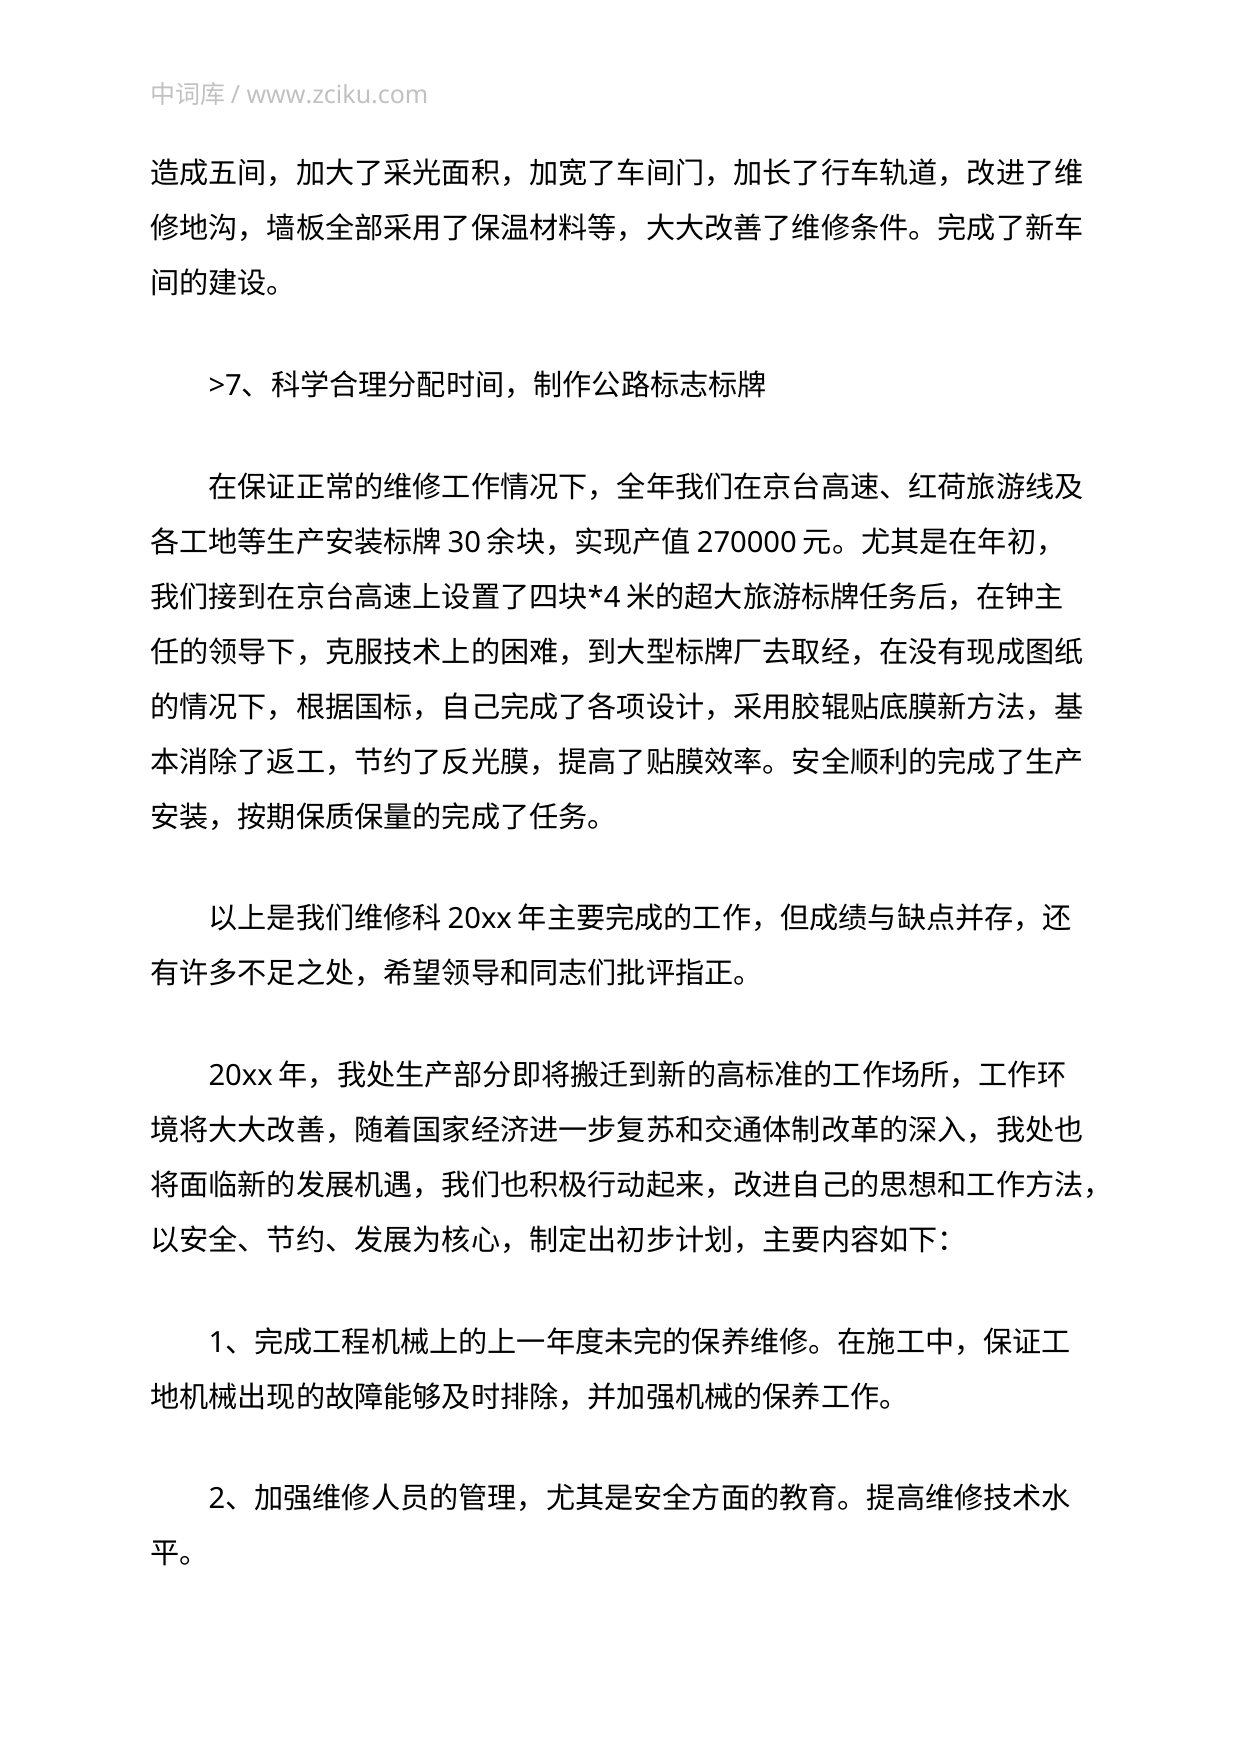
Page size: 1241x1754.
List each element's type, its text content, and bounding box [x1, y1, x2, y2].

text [150, 150, 1090, 302]
text 2、加强维修人员的管理，尤其是安全方面的教育。提高维修技术水平。 [150, 1475, 1090, 1572]
text 20xx年，我处生产部分即将搬迁到新的高标准的工作场所，工作环境将大大改善，随着国家经济进一步复苏和交通体制改革的深入，我处也将面临新的发展机遇，我们也积极行动起来，改进自己的思想和工作方法，以安全、节约、发展为核心，制定出初步计划，主要内容如下： [150, 1052, 1090, 1259]
text 1、完成工程机械上的上一年度未完的保养维修。在施工中，保证工地机械出现的故障能够及时排除，并加强机械的保养工作。 [150, 1318, 1090, 1416]
text 以上是我们维修科20xx年主要完成的工作，但成绩与缺点并存，还有许多不足之处，希望领导和同志们批评指正。 [150, 895, 1090, 992]
text 在保证正常的维修工作情况下，全年我们在京台高速、红荷旅游线及各工地等生产安装标牌30余块，实现产值270000元。尤其是在年初，我们接到在京台高速上设置了四块*4米的超大旅游标牌任务后，在钟主任的领导下，克服技术上的困难，到大型标牌厂去取经，在没有现成图纸的情况下，根据国标，自己完成了各项设计，采用胶辊贴底膜新方法，基本消除了返工，节约了反光膜，提高了贴膜效率。安全顺利的完成了生产安装，按期保质保量的完成了任务。 [150, 463, 1090, 835]
text >7、科学合理分配时间，制作公路标志标牌 [150, 362, 1090, 404]
